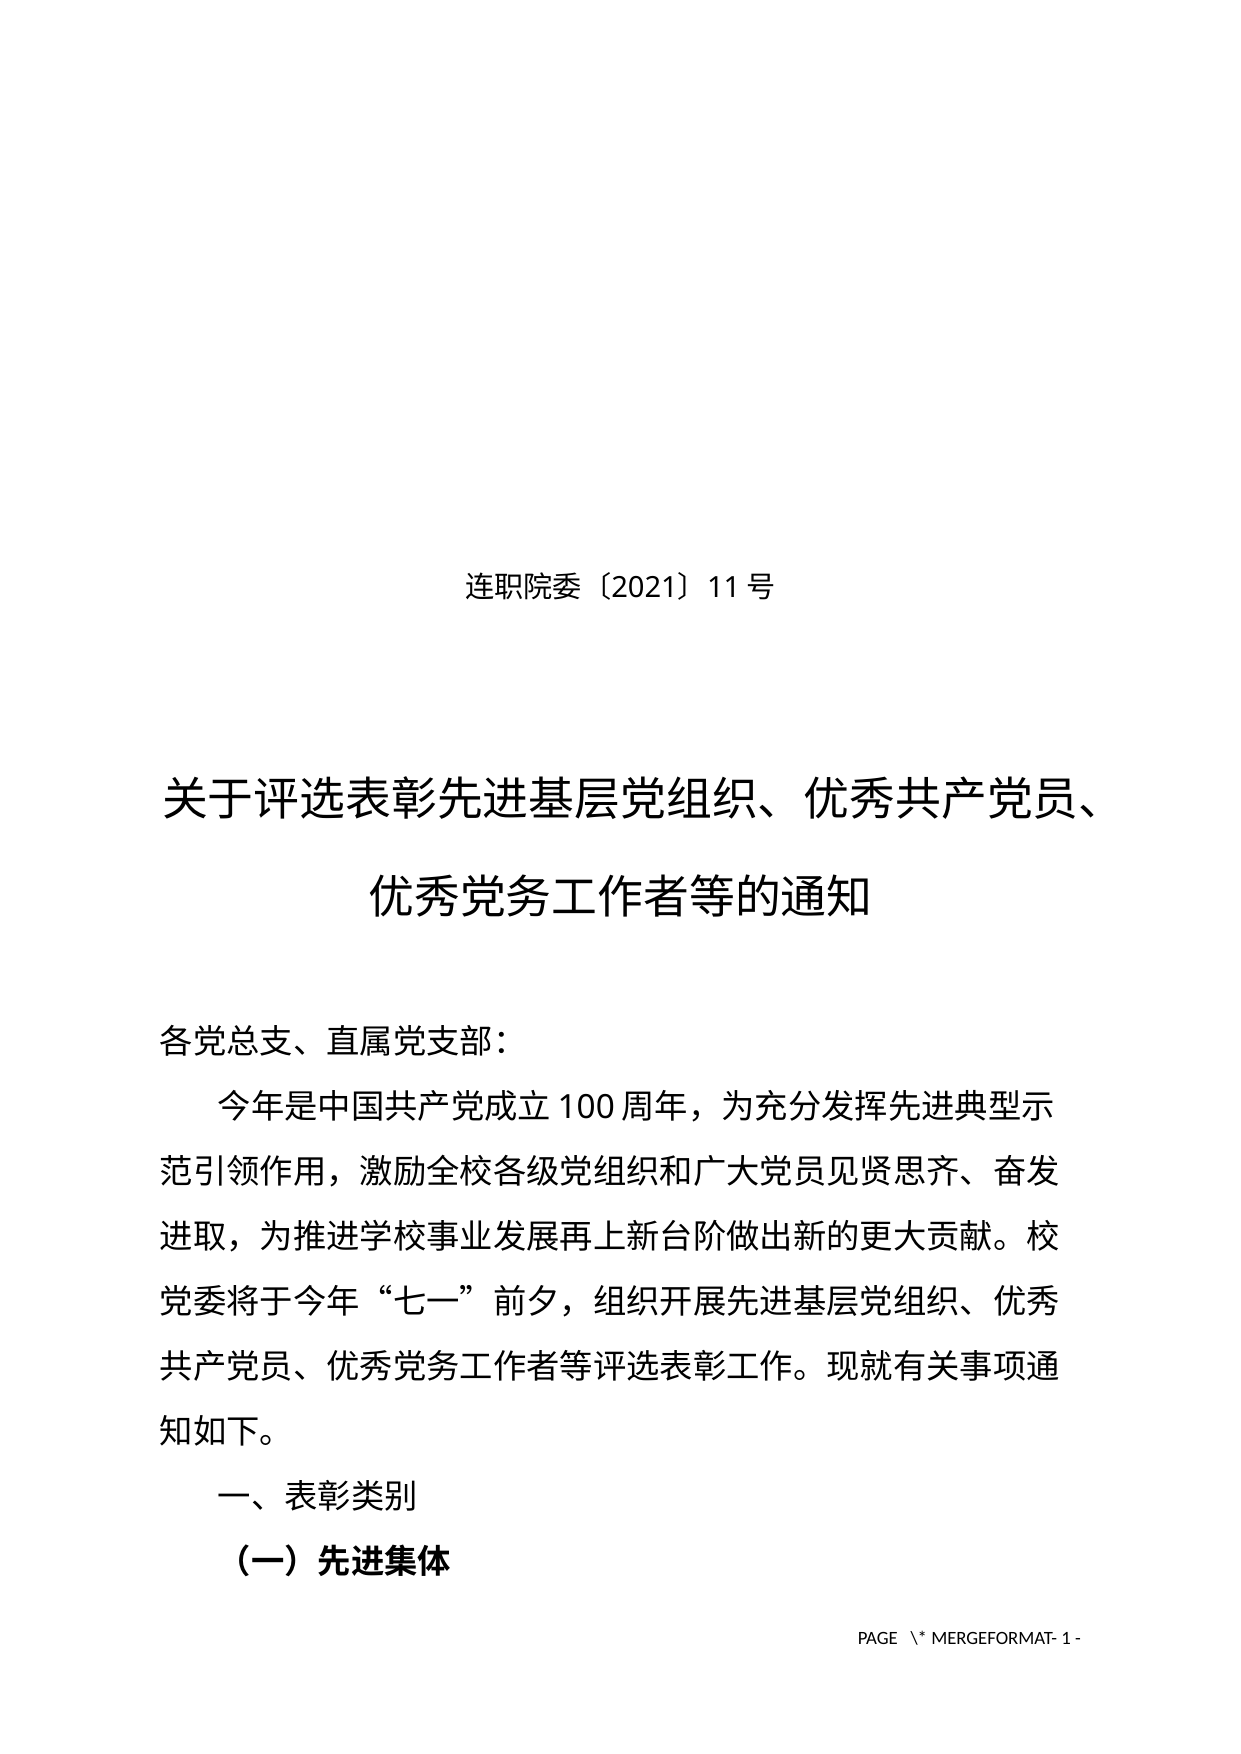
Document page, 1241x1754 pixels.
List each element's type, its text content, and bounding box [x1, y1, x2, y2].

text 连职院委〔2021〕11号 [159, 552, 1081, 617]
text 关于评选表彰先进基层党组织、优秀共产党员、优秀党务工作者等的通知 [159, 747, 1081, 942]
text 各党总支、直属党支部： [159, 1007, 1081, 1072]
text 今年是中国共产党成立100周年，为充分发挥先进典型示范引领作用，激励全校各级党组织和广大党员见贤思齐、奋发进取，为推进学校事业发展再上新台阶做出新的更大贡献。校党委将于今年“七一”前夕，组织开展先进基层党组织、优秀共产党员、优秀党务工作者等评选表彰工作。现就有关事项通知如下。 [159, 1072, 1081, 1462]
text 一、表彰类别 [159, 1462, 1081, 1527]
text （一）先进集体 [159, 1527, 1081, 1592]
